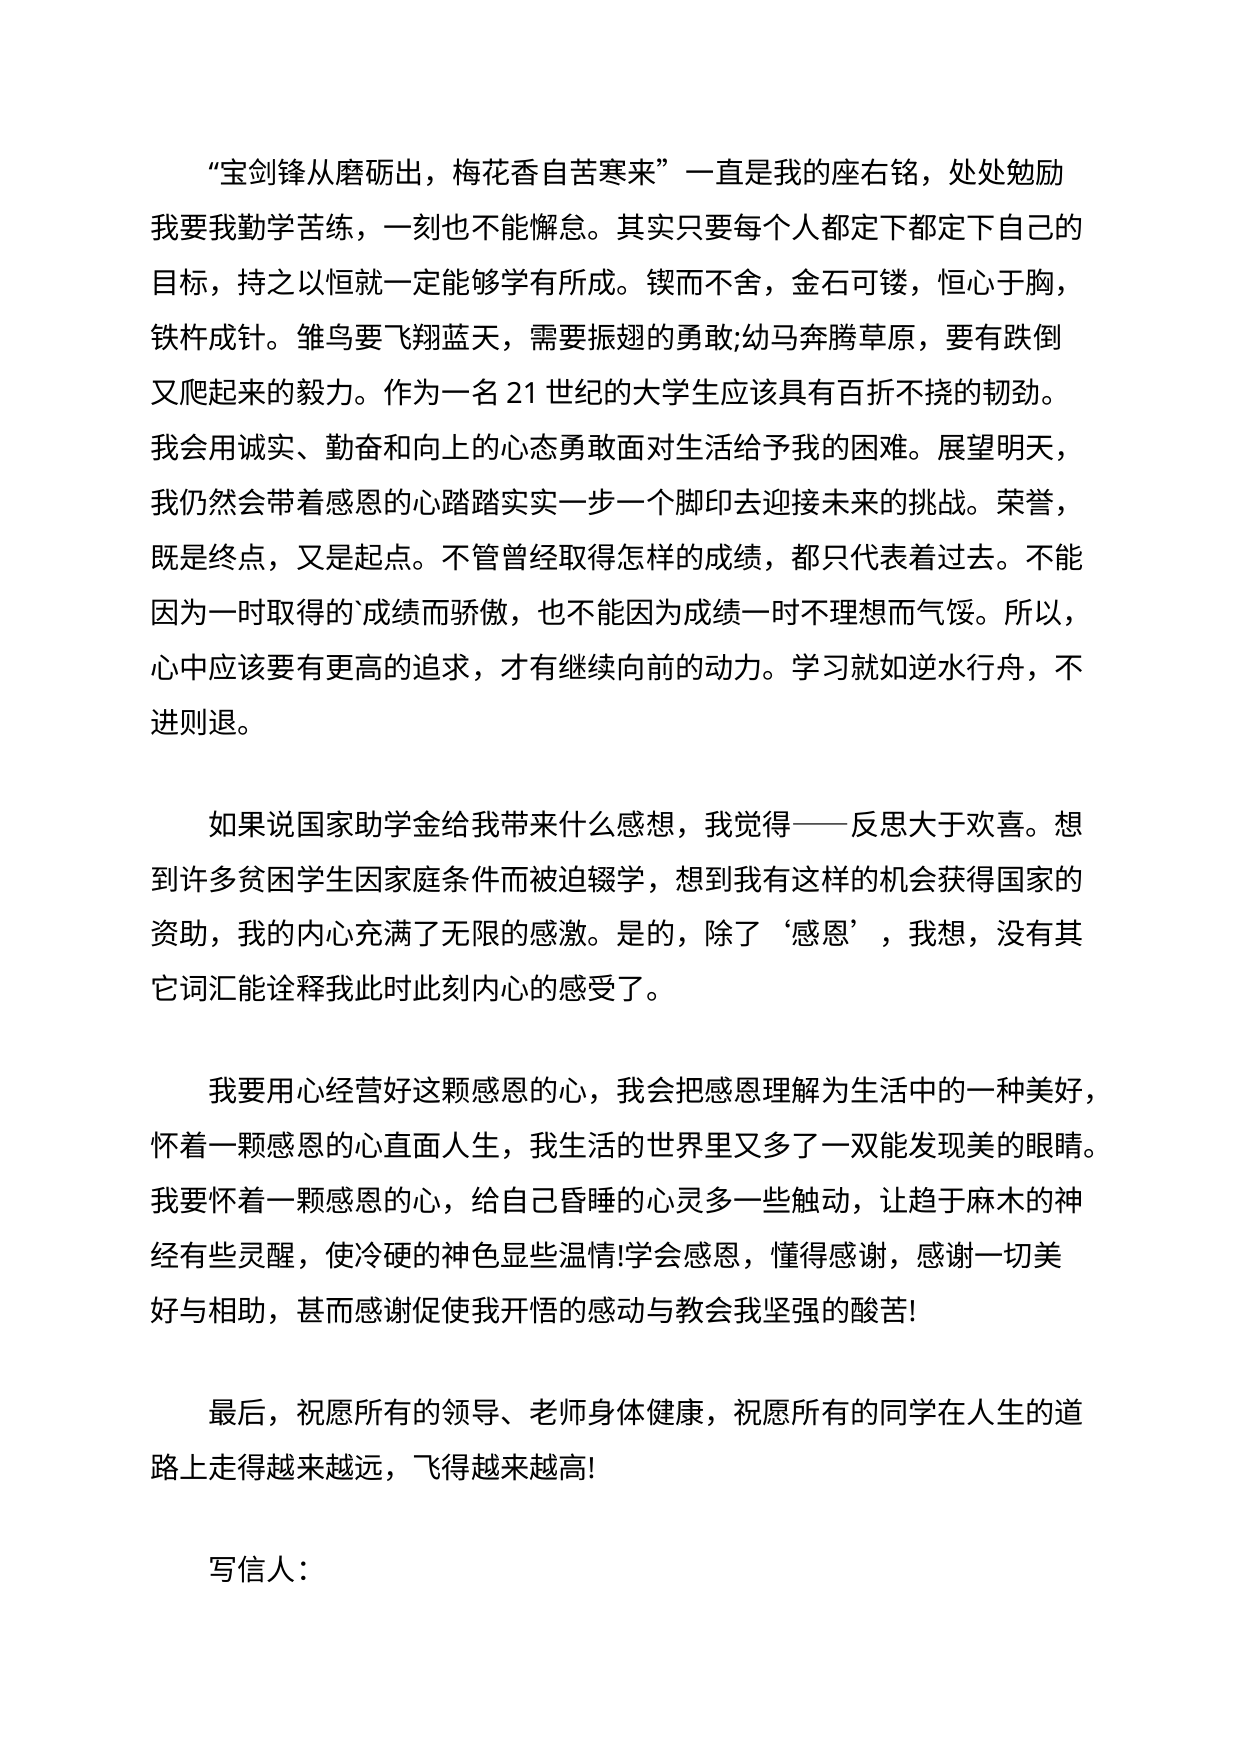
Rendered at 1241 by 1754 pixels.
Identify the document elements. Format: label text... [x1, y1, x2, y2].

text 我要用心经营好这颗感恩的心，我会把感恩理解为生活中的一种美好，怀着一颗感恩的心直面人生，我生活的世界里又多了一双能发现美的眼睛。我要怀着一颗感恩的心，给自己昏睡的心灵多一些触动，让趋于麻木的神经有些灵醒，使冷硬的神色显些温情!学会感恩，懂得感谢，感谢一切美好与相助，甚而感谢促使我开悟的感动与教会我坚强的酸苦! [150, 1068, 1090, 1330]
text 最后，祝愿所有的领导、老师身体健康，祝愿所有的同学在人生的道路上走得越来越远，飞得越来越高! [150, 1389, 1090, 1487]
text “宝剑锋从磨砺出，梅花香自苦寒来”一直是我的座右铭，处处勉励我要我勤学苦练，一刻也不能懈怠。其实只要每个人都定下都定下自己的目标，持之以恒就一定能够学有所成。锲而不舍，金石可镂，恒心于胸，铁杵成针。雏鸟要飞翔蓝天，需要振翅的勇敢;幼马奔腾草原，要有跌倒又爬起来的毅力。作为一名21世纪的大学生应该具有百折不挠的韧劲。我会用诚实、勤奋和向上的心态勇敢面对生活给予我的困难。展望明天，我仍然会带着感恩的心踏踏实实一步一个脚印去迎接未来的挑战。荣誉，既是终点，又是起点。不管曾经取得怎样的成绩，都只代表着过去。不能因为一时取得的`成绩而骄傲，也不能因为成绩一时不理想而气馁。所以，心中应该要有更高的追求，才有继续向前的动力。学习就如逆水行舟，不进则退。 [150, 150, 1090, 742]
text 如果说国家助学金给我带来什么感想，我觉得——反思大于欢喜。想到许多贫困学生因家庭条件而被迫辍学，想到我有这样的机会获得国家的资助，我的内心充满了无限的感激。是的，除了‘感恩’，我想，没有其它词汇能诠释我此时此刻内心的感受了。 [150, 801, 1090, 1008]
text 写信人： [150, 1546, 1090, 1588]
